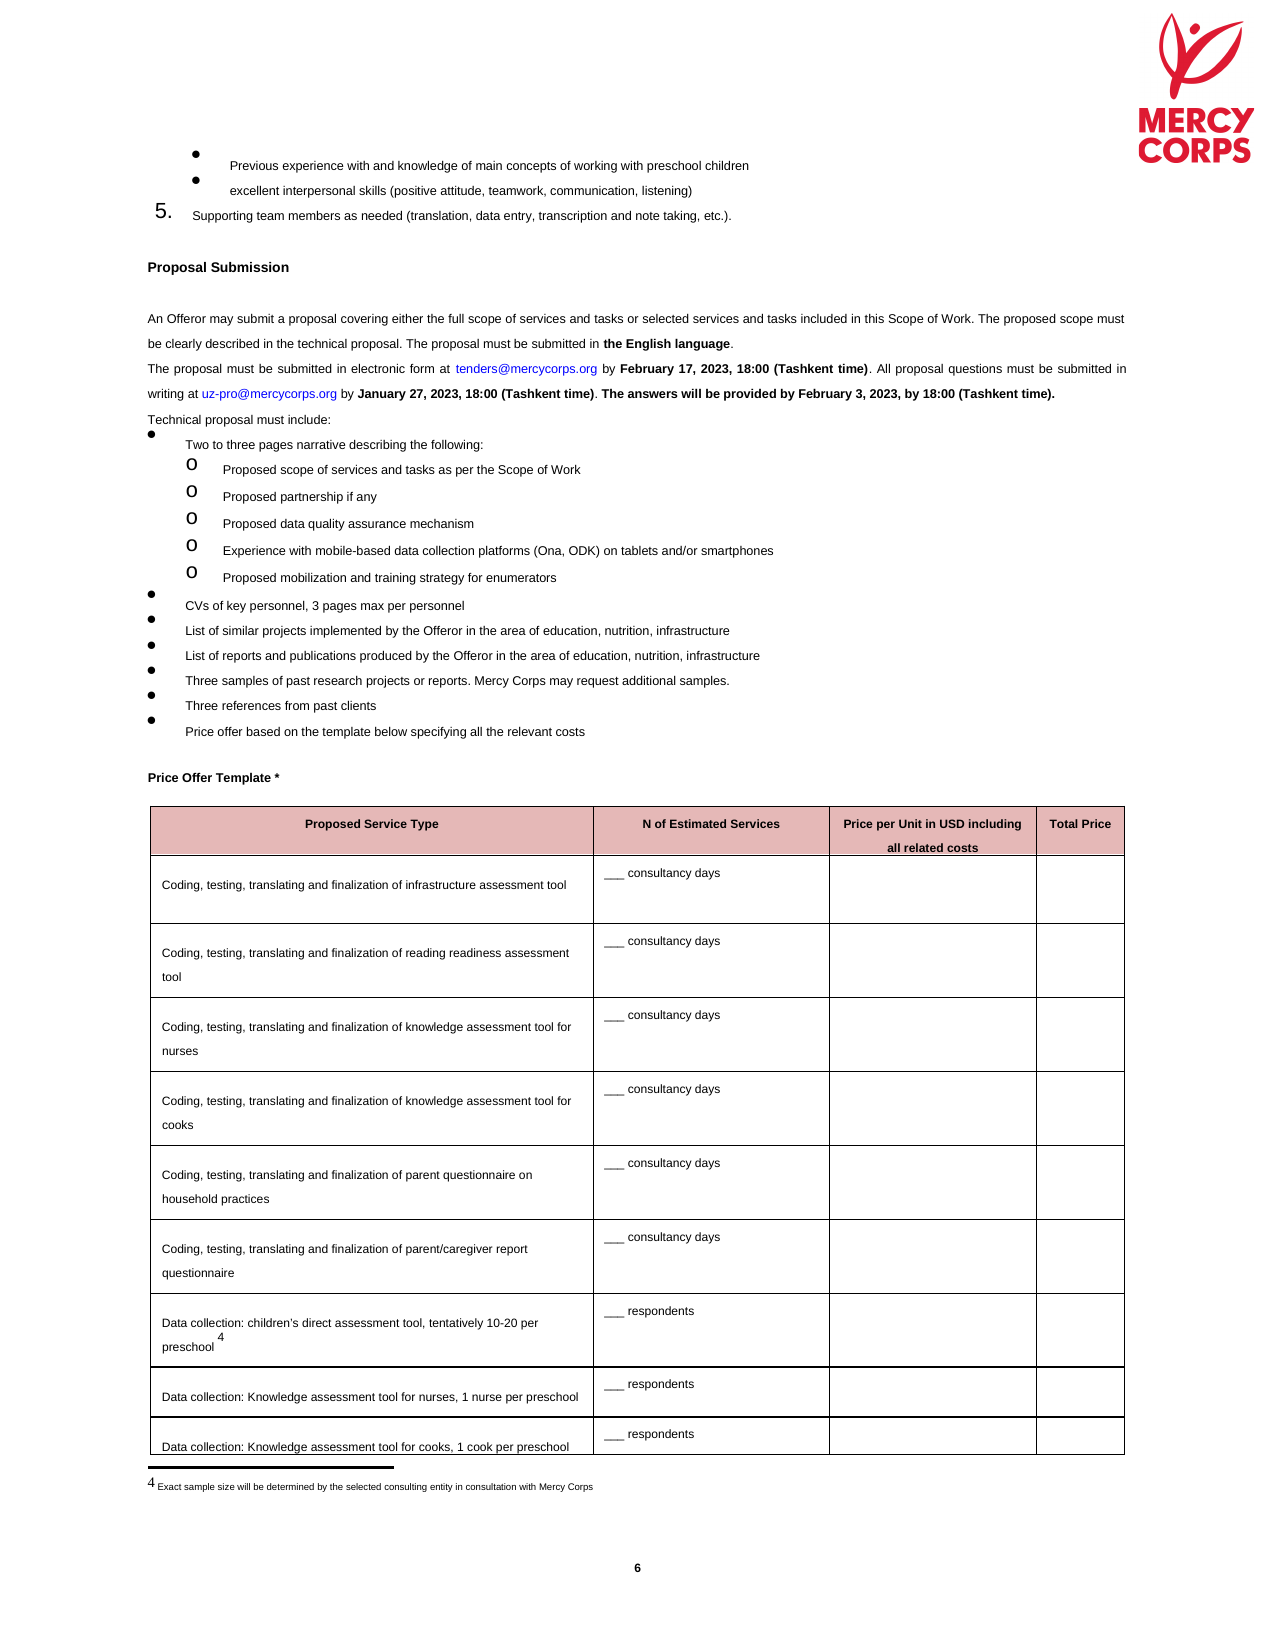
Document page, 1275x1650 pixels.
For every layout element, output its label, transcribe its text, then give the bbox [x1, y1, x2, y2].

table_cell [1037, 856, 1124, 923]
table_cell [1037, 1368, 1124, 1416]
table_cell [1037, 1220, 1124, 1292]
table_cell ___ consultancy days [594, 924, 829, 997]
table_cell ___ consultancy days [594, 1072, 829, 1144]
table_cell [1037, 1294, 1124, 1366]
table_cell [1037, 998, 1124, 1071]
table_cell Coding, testing, translating and finalization of parent questionnaire on household practices [151, 1146, 593, 1218]
text Proposal Submission [147, 248, 1127, 276]
table_cell [830, 1418, 1036, 1454]
table_cell [830, 1368, 1036, 1416]
list Proposed scope of services and tasks as per the Scope of Work [185, 452, 1127, 479]
list Three references from past clients [148, 688, 1127, 713]
list List of similar projects implemented by the Offeror in the area of education, nutrition, infrastructure [148, 613, 1127, 638]
table_cell ___ consultancy days [594, 1220, 829, 1292]
table_cell Coding, testing, translating and finalization of reading readiness assessment tool [151, 924, 593, 997]
list Proposed data quality assurance mechanism [185, 506, 1127, 533]
picture [1138, 13, 1255, 163]
table_cell Data collection: children’s direct assessment tool, tentatively 10-20 per preschool [151, 1294, 593, 1366]
list Three samples of past research projects or reports. Mercy Corps may request additional samples. [148, 663, 1127, 688]
table_cell Coding, testing, translating and finalization of parent/caregiver report questionnaire [151, 1220, 593, 1292]
text Technical proposal must include: [147, 402, 1127, 427]
list excellent interpersonal skills (positive attitude, teamwork, communication, listening) [192, 173, 1127, 198]
list Experience with mobile-based data collection platforms (Ona, ODK) on tablets and/or smartphones [185, 533, 1127, 560]
list Two to three pages narrative describing the following: [148, 427, 1127, 452]
list Previous experience with and knowledge of main concepts of working with preschool children [192, 148, 1127, 173]
table_header N of Estimated Services [594, 807, 829, 854]
list Price offer based on the template below specifying all the relevant costs [148, 713, 1127, 739]
list Supporting team members as needed (translation, data entry, transcription and note taking, etc.). [154, 198, 1127, 223]
text The proposal must be submitted in electronic form at tenders@mercycorps.org by February 17, 2023, 18:00 (Tashkent time). All proposal questions must be submitted in writing at uz-pro@mercycorps.org by January 27, 2023, 18:00 (Tashkent time). The answers will be provided by February 3, 2023, by 18:00 (Tashkent time). [147, 351, 1127, 402]
table_header Price per Unit in USD including all related costs [830, 807, 1036, 854]
list CVs of key personnel, 3 pages max per personnel [148, 587, 1127, 613]
table_cell ___ respondents [594, 1294, 829, 1366]
table_cell ___ respondents [594, 1368, 829, 1416]
table_cell Data collection: Knowledge assessment tool for nurses, 1 nurse per preschool [151, 1368, 593, 1416]
table_header Proposed Service Type [151, 807, 593, 854]
table_cell [1037, 1418, 1124, 1454]
table_cell [830, 1072, 1036, 1144]
table_cell [1037, 1072, 1124, 1144]
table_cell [151, 1418, 593, 1454]
text An Offeror may submit a proposal covering either the full scope of services and tasks or selected services and tasks included in this Scope of Work. The proposed scope must be clearly described in the technical proposal. The proposal must be submitted in the English language. [147, 301, 1127, 351]
list List of reports and publications produced by the Offeror in the area of education, nutrition, infrastructure [148, 638, 1127, 663]
list Proposed mobilization and training strategy for enumerators [185, 560, 1127, 587]
table_cell [830, 998, 1036, 1071]
table_header Total Price [1037, 807, 1124, 854]
table_cell ___ respondents [594, 1418, 829, 1454]
table_cell ___ consultancy days [594, 1146, 829, 1218]
text Price Offer Template * [148, 759, 1127, 785]
table_cell [1037, 924, 1124, 997]
table_cell Coding, testing, translating and finalization of infrastructure assessment tool [151, 856, 593, 923]
table_cell ___ consultancy days [594, 856, 829, 923]
table_cell [830, 1294, 1036, 1366]
table_cell [830, 924, 1036, 997]
table_cell [1037, 1146, 1124, 1218]
table_cell [830, 856, 1036, 923]
table_cell Coding, testing, translating and finalization of knowledge assessment tool for cooks [151, 1072, 593, 1144]
table_cell [830, 1220, 1036, 1292]
table_cell [830, 1146, 1036, 1218]
table_cell ___ consultancy days [594, 998, 829, 1071]
list Proposed partnership if any [185, 479, 1127, 506]
table_cell Coding, testing, translating and finalization of knowledge assessment tool for nurses [151, 998, 593, 1071]
